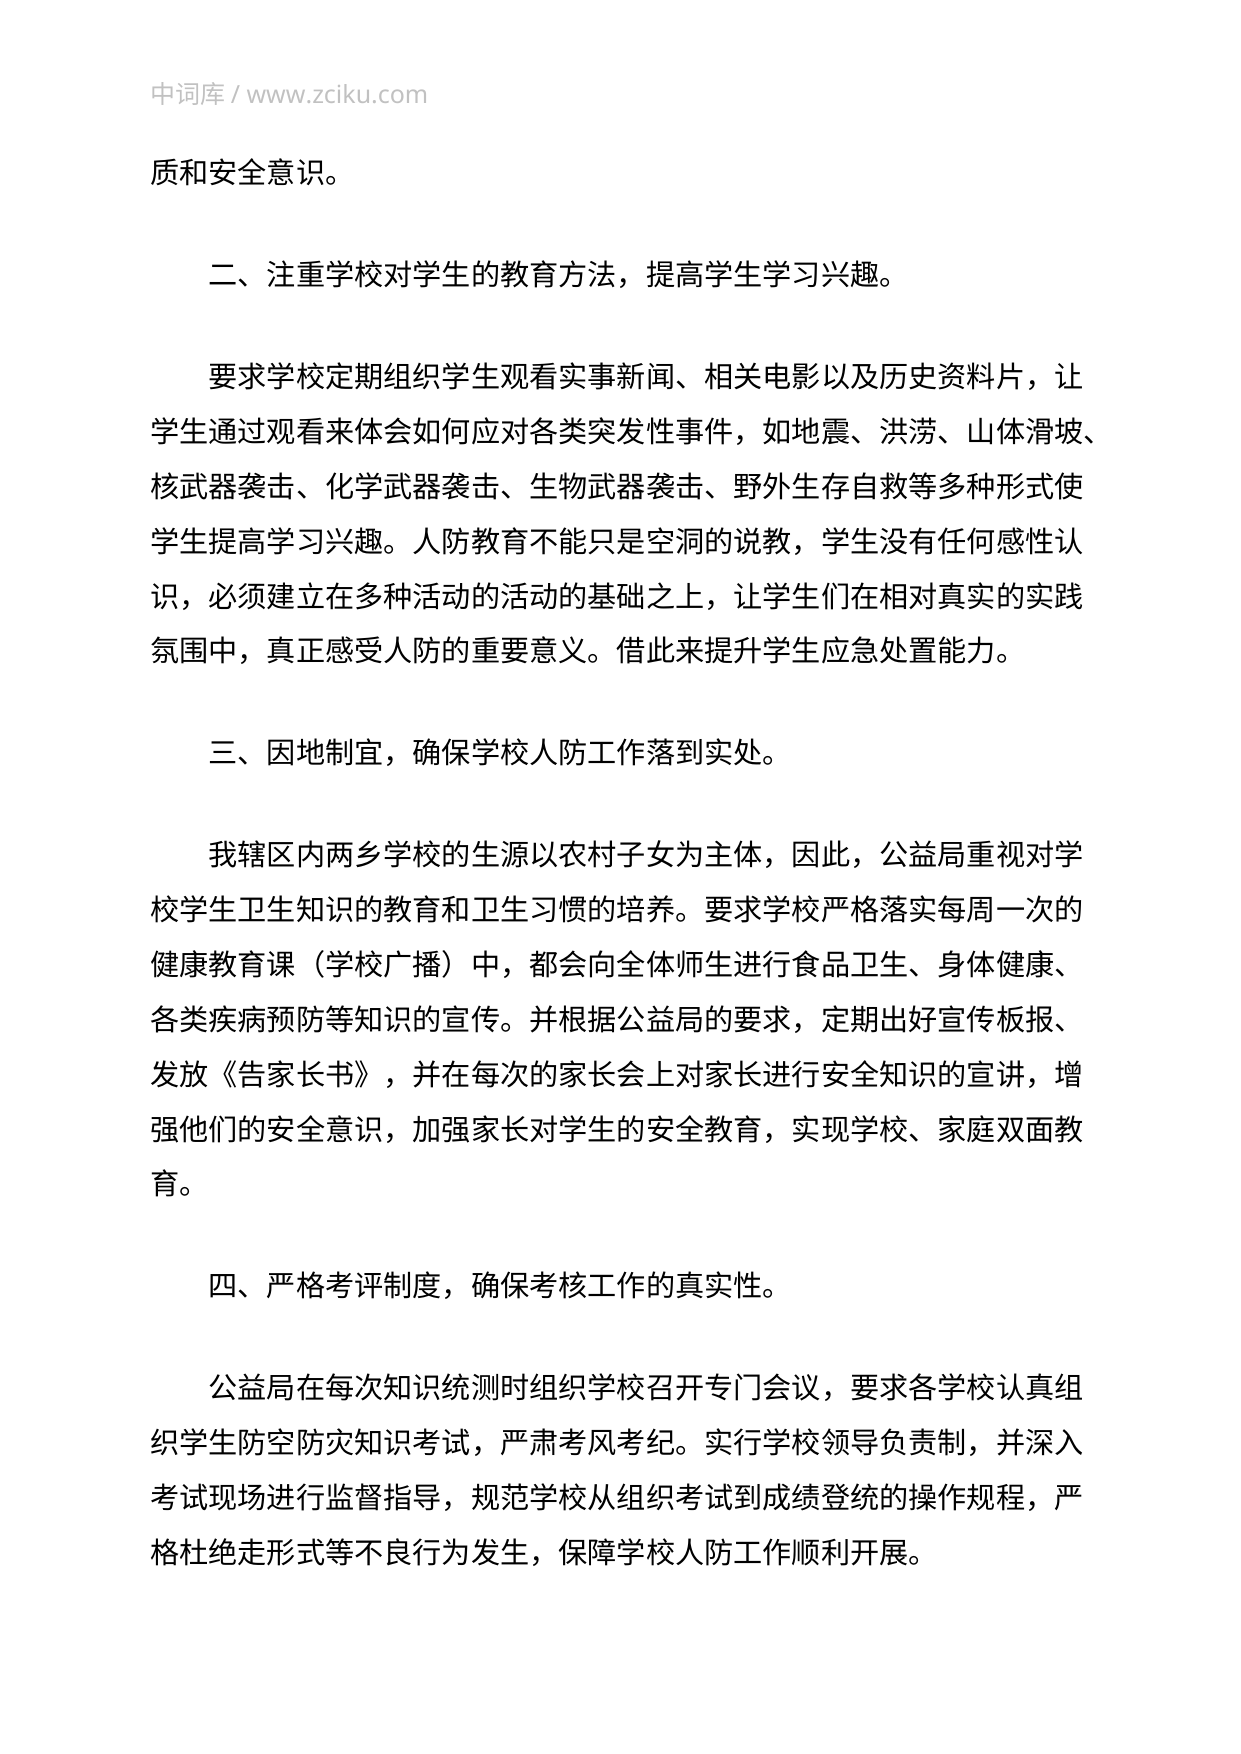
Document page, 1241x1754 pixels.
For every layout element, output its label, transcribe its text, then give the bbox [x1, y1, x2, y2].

text 要求学校定期组织学生观看实事新闻、相关电影以及历史资料片，让学生通过观看来体会如何应对各类突发性事件，如地震、洪涝、山体滑坡、核武器袭击、化学武器袭击、生物武器袭击、野外生存自救等多种形式使学生提高学习兴趣。人防教育不能只是空洞的说教，学生没有任何感性认识，必须建立在多种活动的活动的基础之上，让学生们在相对真实的实践氛围中，真正感受人防的重要意义。借此来提升学生应急处置能力。 [150, 353, 1090, 670]
text 二、注重学校对学生的教育方法，提高学生学习兴趣。 [150, 252, 1090, 294]
text 四、严格考评制度，确保考核工作的真实性。 [150, 1263, 1090, 1305]
text 公益局在每次知识统测时组织学校召开专门会议，要求各学校认真组织学生防空防灾知识考试，严肃考风考纪。实行学校领导负责制，并深入考试现场进行监督指导，规范学校从组织考试到成绩登统的操作规程，严格杜绝走形式等不良行为发生，保障学校人防工作顺利开展。 [150, 1364, 1090, 1571]
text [150, 150, 1090, 192]
text 我辖区内两乡学校的生源以农村子女为主体，因此，公益局重视对学校学生卫生知识的教育和卫生习惯的培养。要求学校严格落实每周一次的健康教育课（学校广播）中，都会向全体师生进行食品卫生、身体健康、各类疾病预防等知识的宣传。并根据公益局的要求，定期出好宣传板报、发放《告家长书》，并在每次的家长会上对家长进行安全知识的宣讲，增强他们的安全意识，加强家长对学生的安全教育，实现学校、家庭双面教育。 [150, 832, 1090, 1203]
text 三、因地制宜，确保学校人防工作落到实处。 [150, 730, 1090, 772]
